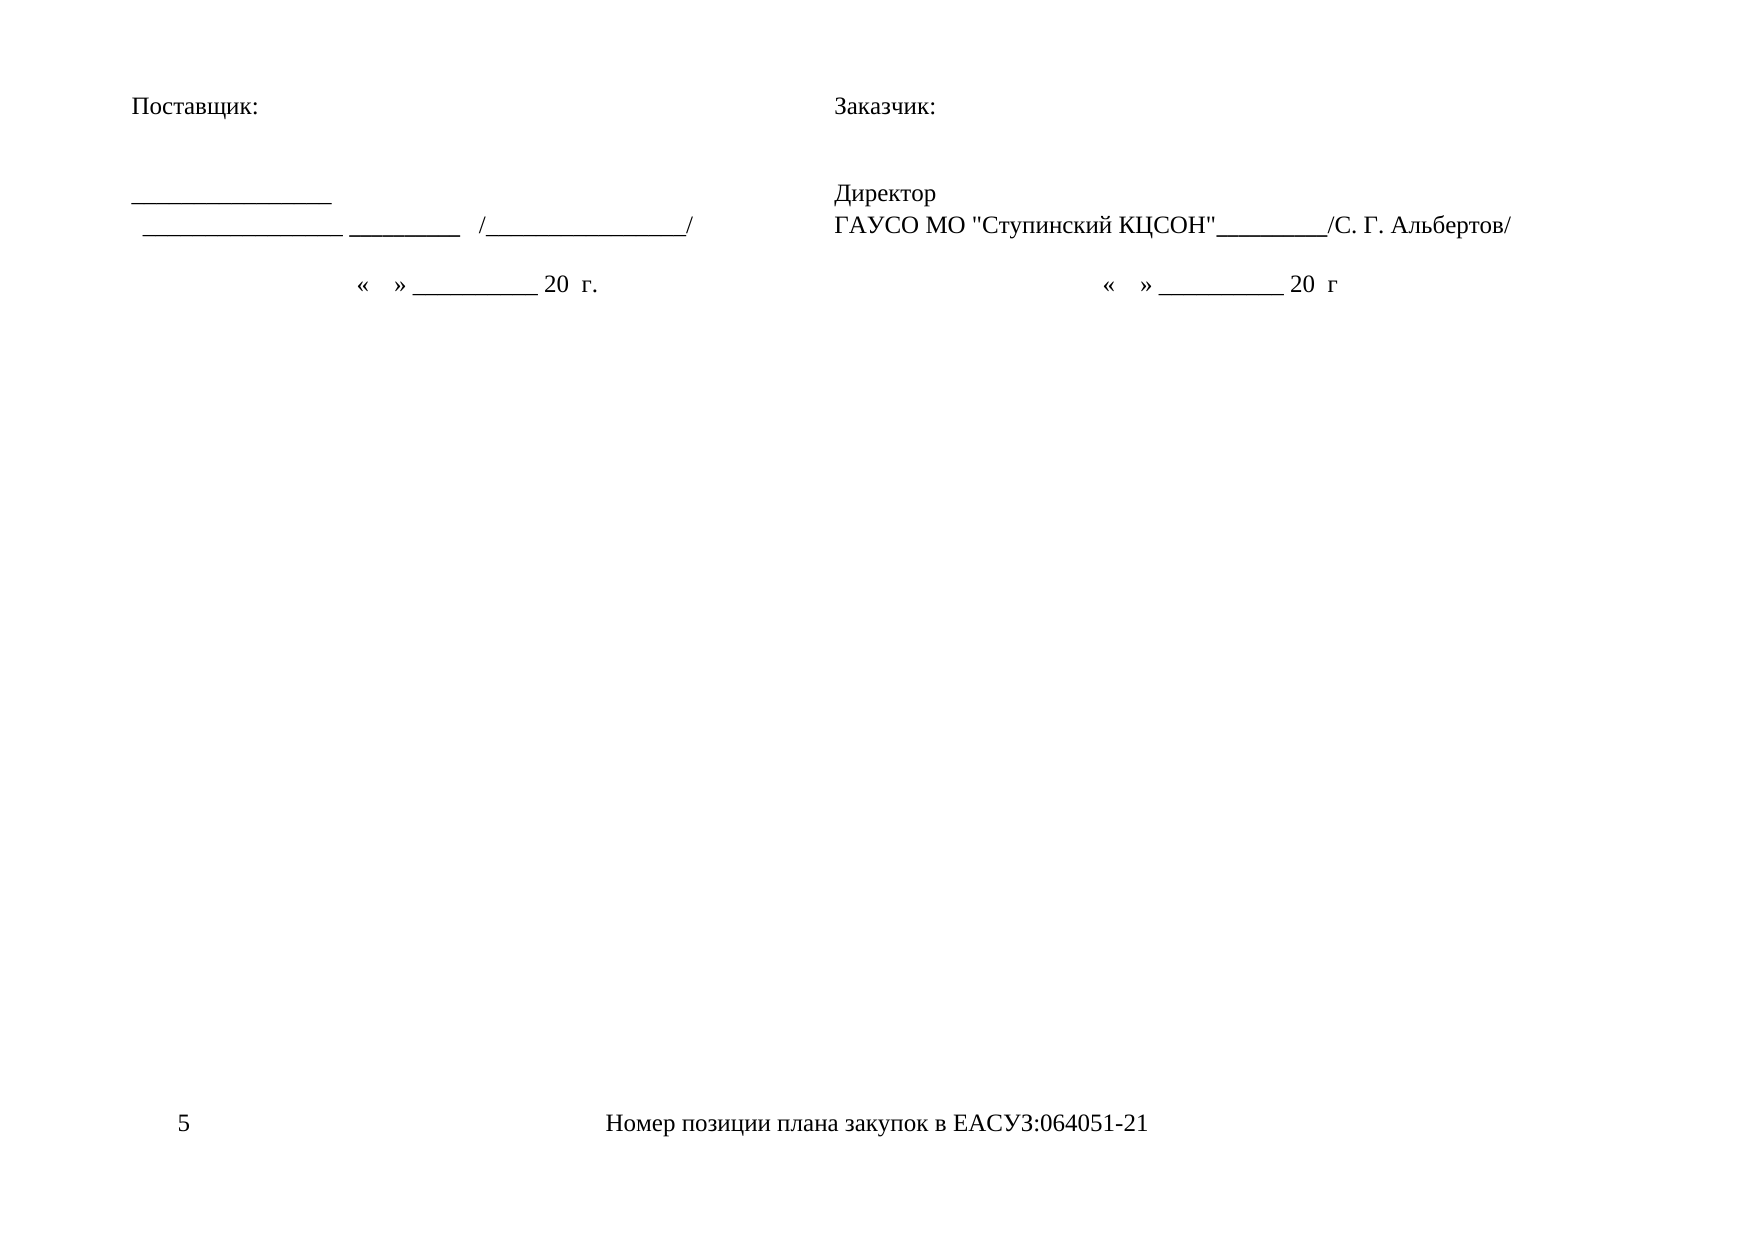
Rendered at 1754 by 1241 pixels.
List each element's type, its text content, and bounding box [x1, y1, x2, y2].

table_cell [131, 178, 823, 206]
table_cell __________ // « » __________ 20 г. [131, 206, 823, 326]
table_cell [823, 178, 1617, 206]
table_header : [131, 91, 823, 178]
table_cell __________// « » __________ 20 г [823, 206, 1617, 326]
table_header : [823, 91, 1617, 178]
